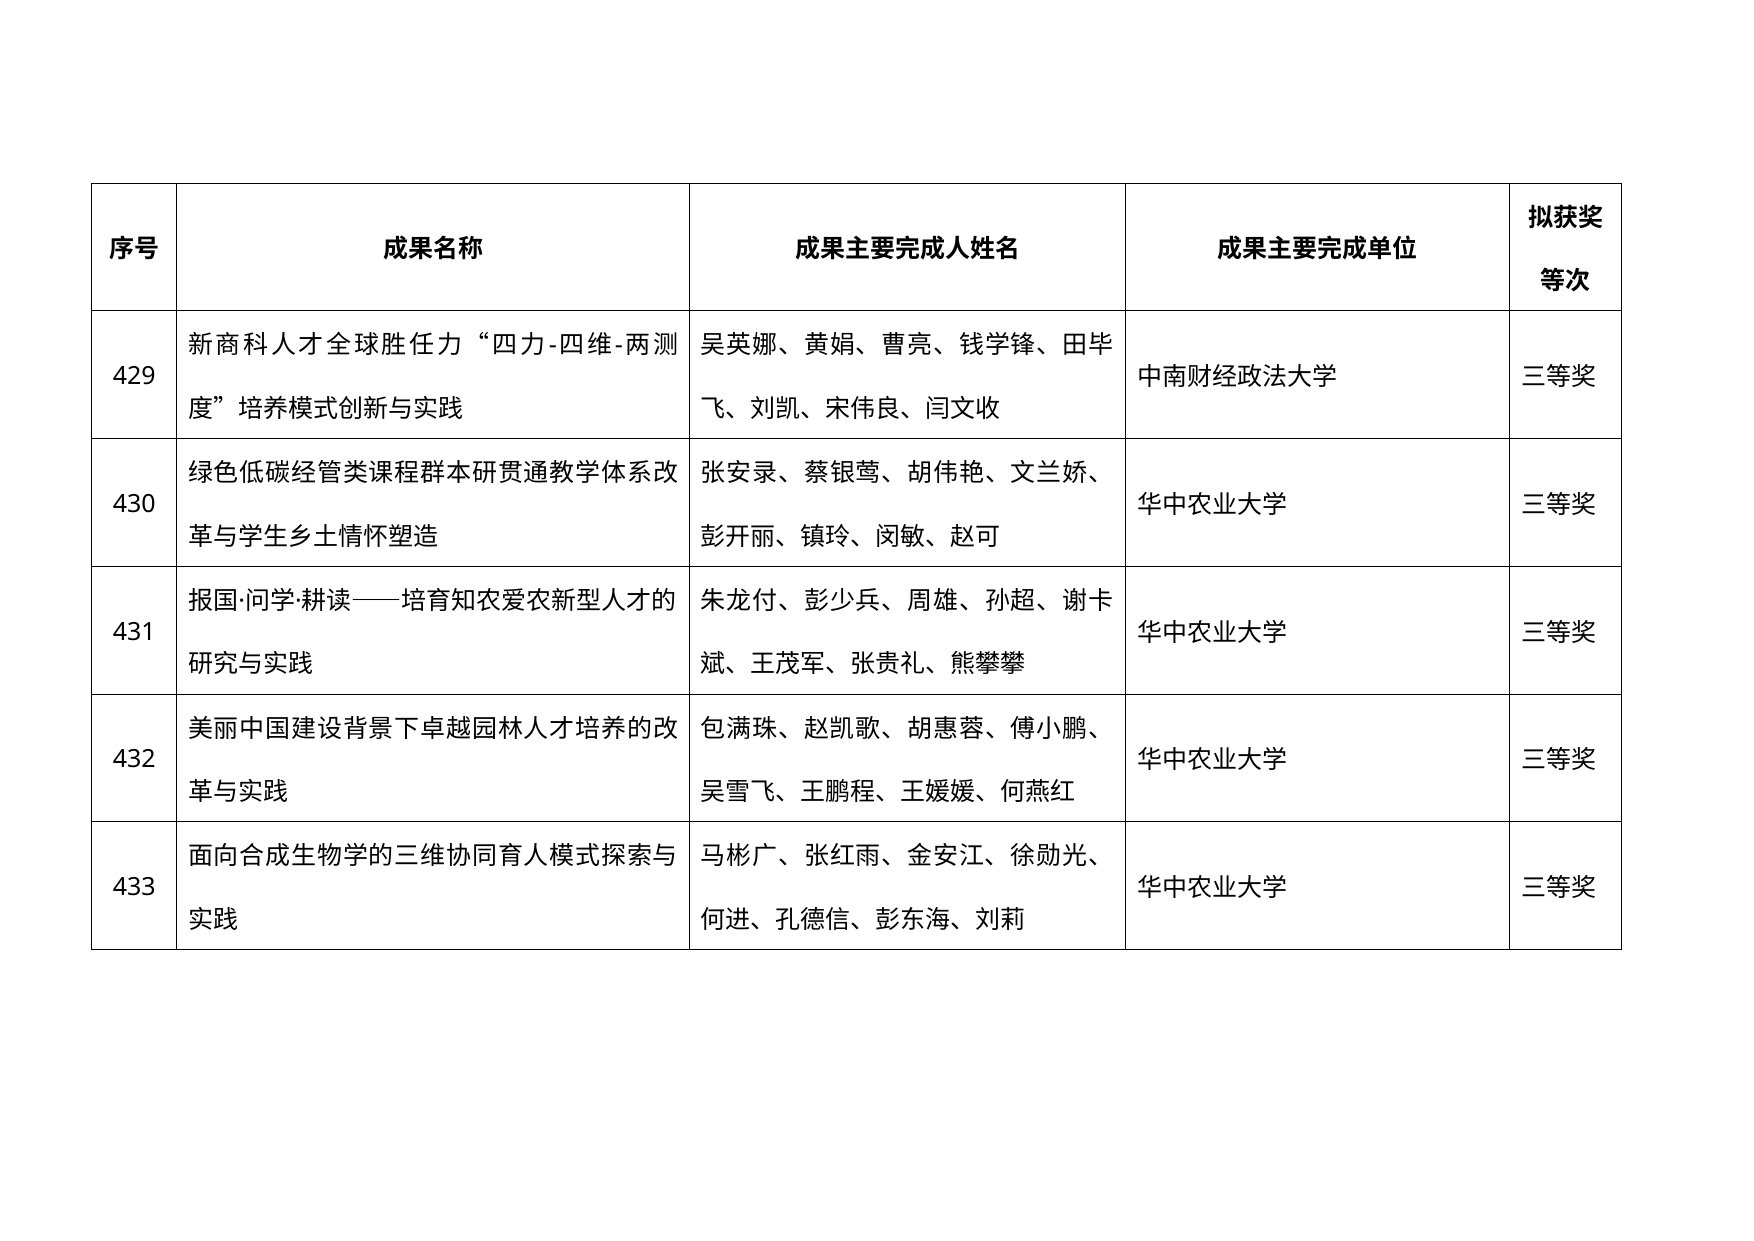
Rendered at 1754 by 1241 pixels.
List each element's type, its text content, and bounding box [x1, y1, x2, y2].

table_header 拟获奖等次 [1510, 184, 1621, 310]
table_cell 面向合成生物学的三维协同育人模式探索与实践 [177, 822, 689, 949]
table_cell 中南财经政法大学 [1126, 311, 1509, 438]
table_header 成果名称 [177, 184, 689, 310]
table_cell 三等奖 [1510, 311, 1621, 438]
table_cell 三等奖 [1510, 695, 1621, 821]
table_cell 华中农业大学 [1126, 695, 1509, 821]
table_cell 绿色低碳经管类课程群本研贯通教学体系改革与学生乡土情怀塑造 [177, 439, 689, 566]
table_cell 429 [92, 311, 176, 438]
table_cell 三等奖 [1510, 567, 1621, 693]
table_cell 朱龙付、彭少兵、周雄、孙超、谢卡斌、王茂军、张贵礼、熊攀攀 [690, 567, 1125, 693]
table_cell 华中农业大学 [1126, 439, 1509, 566]
table_cell 美丽中国建设背景下卓越园林人才培养的改革与实践 [177, 695, 689, 821]
table_header 序号 [92, 184, 176, 310]
table_header 成果主要完成单位 [1126, 184, 1509, 310]
table_cell 张安录、蔡银莺、胡伟艳、文兰娇、彭开丽、镇玲、闵敏、赵可 [690, 439, 1125, 566]
table_cell 华中农业大学 [1126, 822, 1509, 949]
table_cell 华中农业大学 [1126, 567, 1509, 693]
table_cell 报国·问学·耕读——培育知农爱农新型人才的研究与实践 [177, 567, 689, 693]
table_cell 433 [92, 822, 176, 949]
table_cell 吴英娜、黄娟、曹亮、钱学锋、田毕飞、刘凯、宋伟良、闫文收 [690, 311, 1125, 438]
table_header 成果主要完成人姓名 [690, 184, 1125, 310]
table_cell 马彬广、张红雨、金安江、徐勋光、何进、孔德信、彭东海、刘莉 [690, 822, 1125, 949]
table_cell 432 [92, 695, 176, 821]
table_cell 包满珠、赵凯歌、胡惠蓉、傅小鹏、吴雪飞、王鹏程、王媛媛、何燕红 [690, 695, 1125, 821]
table_cell 三等奖 [1510, 439, 1621, 566]
table_cell 431 [92, 567, 176, 693]
table_cell 新商科人才全球胜任力“四力-四维-两测度”培养模式创新与实践 [177, 311, 689, 438]
table_cell 430 [92, 439, 176, 566]
table_cell 三等奖 [1510, 822, 1621, 949]
